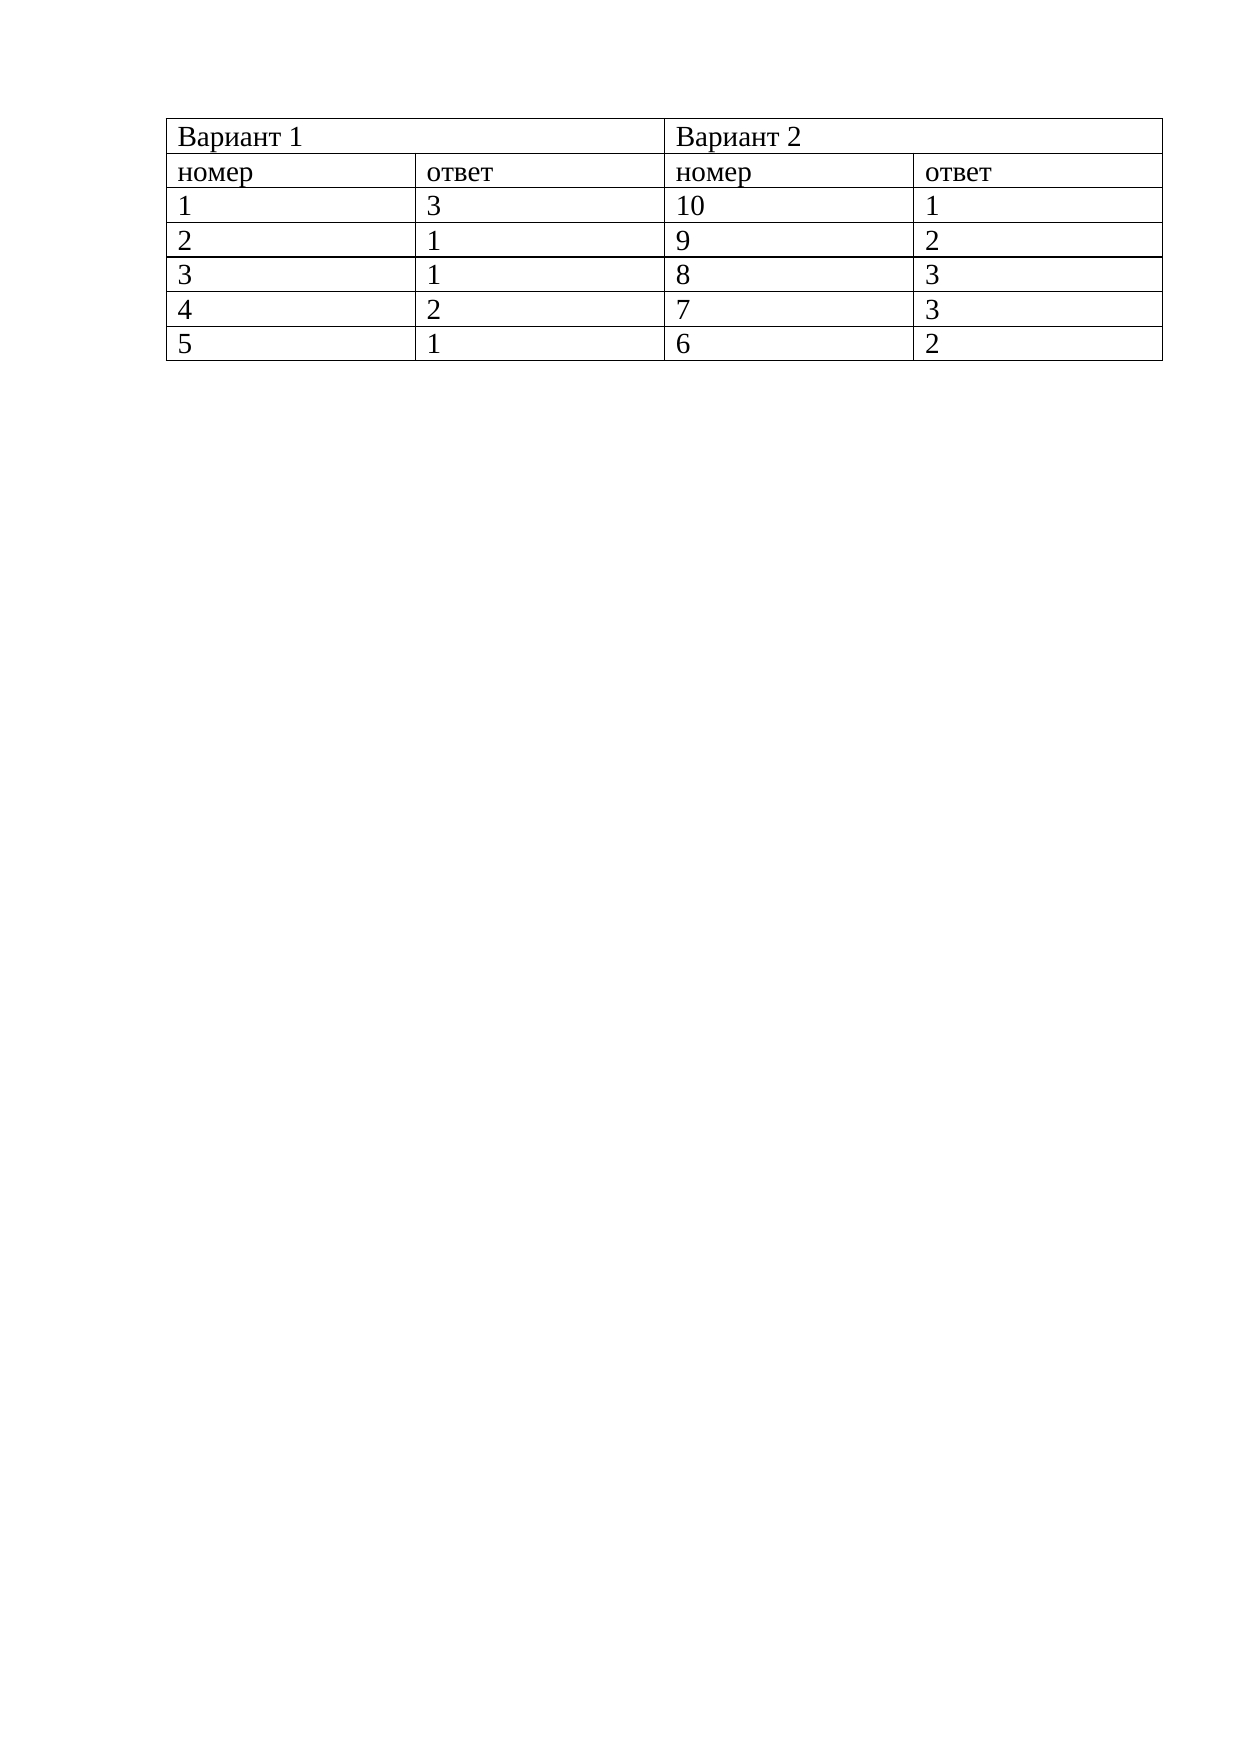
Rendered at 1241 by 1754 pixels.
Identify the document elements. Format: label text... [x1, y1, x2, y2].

table_cell 1 [914, 188, 1162, 222]
table_cell 1 [416, 258, 664, 291]
table_header Вариант 2 [665, 119, 1162, 153]
table_cell 3 [914, 292, 1162, 326]
table_cell 3 [167, 258, 415, 291]
table_cell 9 [665, 223, 913, 256]
table_header Вариант 1 [167, 119, 664, 153]
table_cell 1 [416, 223, 664, 256]
table_cell 3 [416, 188, 664, 222]
table_cell 2 [167, 223, 415, 256]
table_cell 2 [914, 223, 1162, 256]
table_cell 2 [914, 327, 1162, 360]
table_cell 1 [167, 188, 415, 222]
table_cell 1 [416, 327, 664, 360]
table_cell 6 [665, 327, 913, 360]
table_cell 2 [416, 292, 664, 326]
table_cell ответ [416, 154, 664, 187]
table_cell 7 [665, 292, 913, 326]
table_cell 3 [914, 258, 1162, 291]
table_cell 10 [665, 188, 913, 222]
table_cell 8 [665, 258, 913, 291]
table_cell 4 [167, 292, 415, 326]
table_cell номер [665, 154, 913, 187]
table_cell 5 [167, 327, 415, 360]
table_cell номер [167, 154, 415, 187]
table_cell ответ [914, 154, 1162, 187]
